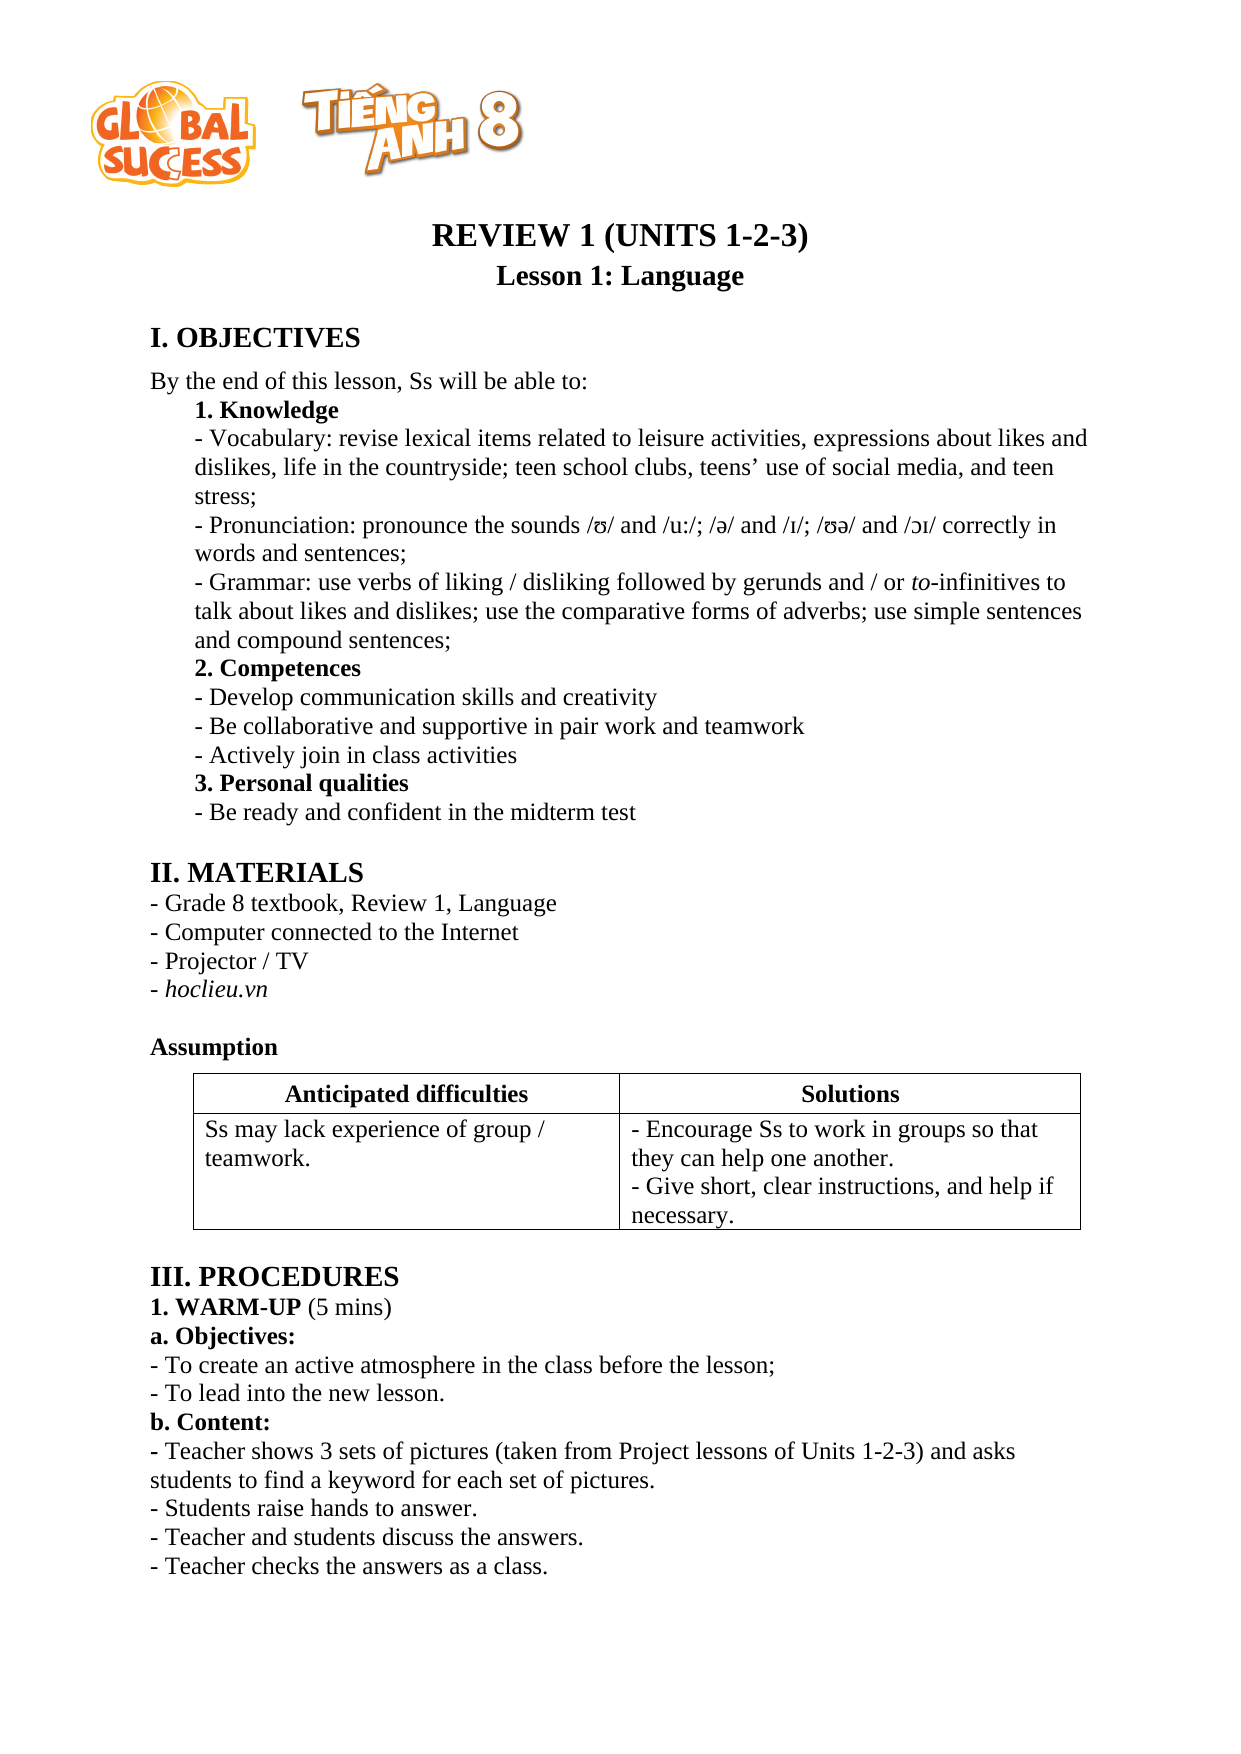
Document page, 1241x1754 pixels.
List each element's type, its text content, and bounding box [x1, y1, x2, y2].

text III. PROCEDURES [150, 1259, 1090, 1292]
picture [299, 73, 526, 187]
text - Actively join in class activities [150, 740, 1090, 768]
text 1. Knowledge [150, 395, 1090, 423]
text REVIEW 1 (UNITS 1-2-3) [150, 216, 1090, 254]
text - Develop communication skills and creativity [150, 682, 1090, 711]
picture [91, 81, 256, 187]
text - To create an active atmosphere in the class before the lesson; [150, 1350, 1090, 1378]
text - Computer connected to the Internet [150, 917, 1090, 946]
text Lesson 1: Language [150, 258, 1090, 291]
text I. OBJECTIVES [150, 320, 1090, 353]
text 3. Personal qualities [150, 768, 1090, 797]
text - To lead into the new lesson. [150, 1378, 1090, 1407]
text 1. WARM-UP (5 mins) [150, 1292, 1090, 1321]
text - Grade 8 textbook, Review 1, Language [150, 888, 1090, 917]
table_header Solutions [620, 1074, 1080, 1113]
text - hoclieu.vn [150, 974, 1090, 1003]
text b. Content: [150, 1407, 1090, 1436]
text - Teacher shows 3 sets of pictures (taken from Project lessons of Units 1-2-3) and asks students to find a keyword for each set of pictures. [150, 1436, 1090, 1493]
text - Vocabulary: revise lexical items related to leisure activities, expressions about likes and dislikes, life in the countryside; teen school clubs, teens’ use of social media, and teen stress; [194, 423, 1090, 510]
text - Be collaborative and supportive in pair work and teamwork [150, 711, 1090, 740]
text - Students raise hands to answer. [150, 1493, 1090, 1522]
table_cell Ss may lack experience of group / teamwork. [194, 1114, 619, 1229]
text - Teacher and students discuss the answers. [150, 1522, 1090, 1551]
text Assumption [150, 1032, 1090, 1061]
text - Be ready and confident in the midterm test [150, 797, 1090, 826]
text - Pronunciation: pronounce the sounds /ʊ/ and /u:/; /ə/ and /ɪ/; /ʊə/ and /ɔɪ/ correctly in words and sentences; [194, 510, 1090, 567]
text II. MATERIALS [150, 855, 1090, 888]
table_cell - Encourage Ss to work in groups so that they can help one another. - Give short, clear instructions, and help if necessary. [620, 1114, 1080, 1229]
text - Projector / TV [150, 946, 1090, 974]
text - Grammar: use verbs of liking / disliking followed by gerunds and / or to-infinitives to talk about likes and dislikes; use the comparative forms of adverbs; use simple sentences and compound sentences; [194, 567, 1090, 653]
table_header Anticipated difficulties [194, 1074, 619, 1113]
text - Teacher checks the answers as a class. [150, 1551, 1090, 1580]
text By the end of this lesson, Ss will be able to: [150, 366, 1090, 395]
text a. Objectives: [150, 1321, 1090, 1350]
text 2. Competences [150, 653, 1090, 682]
